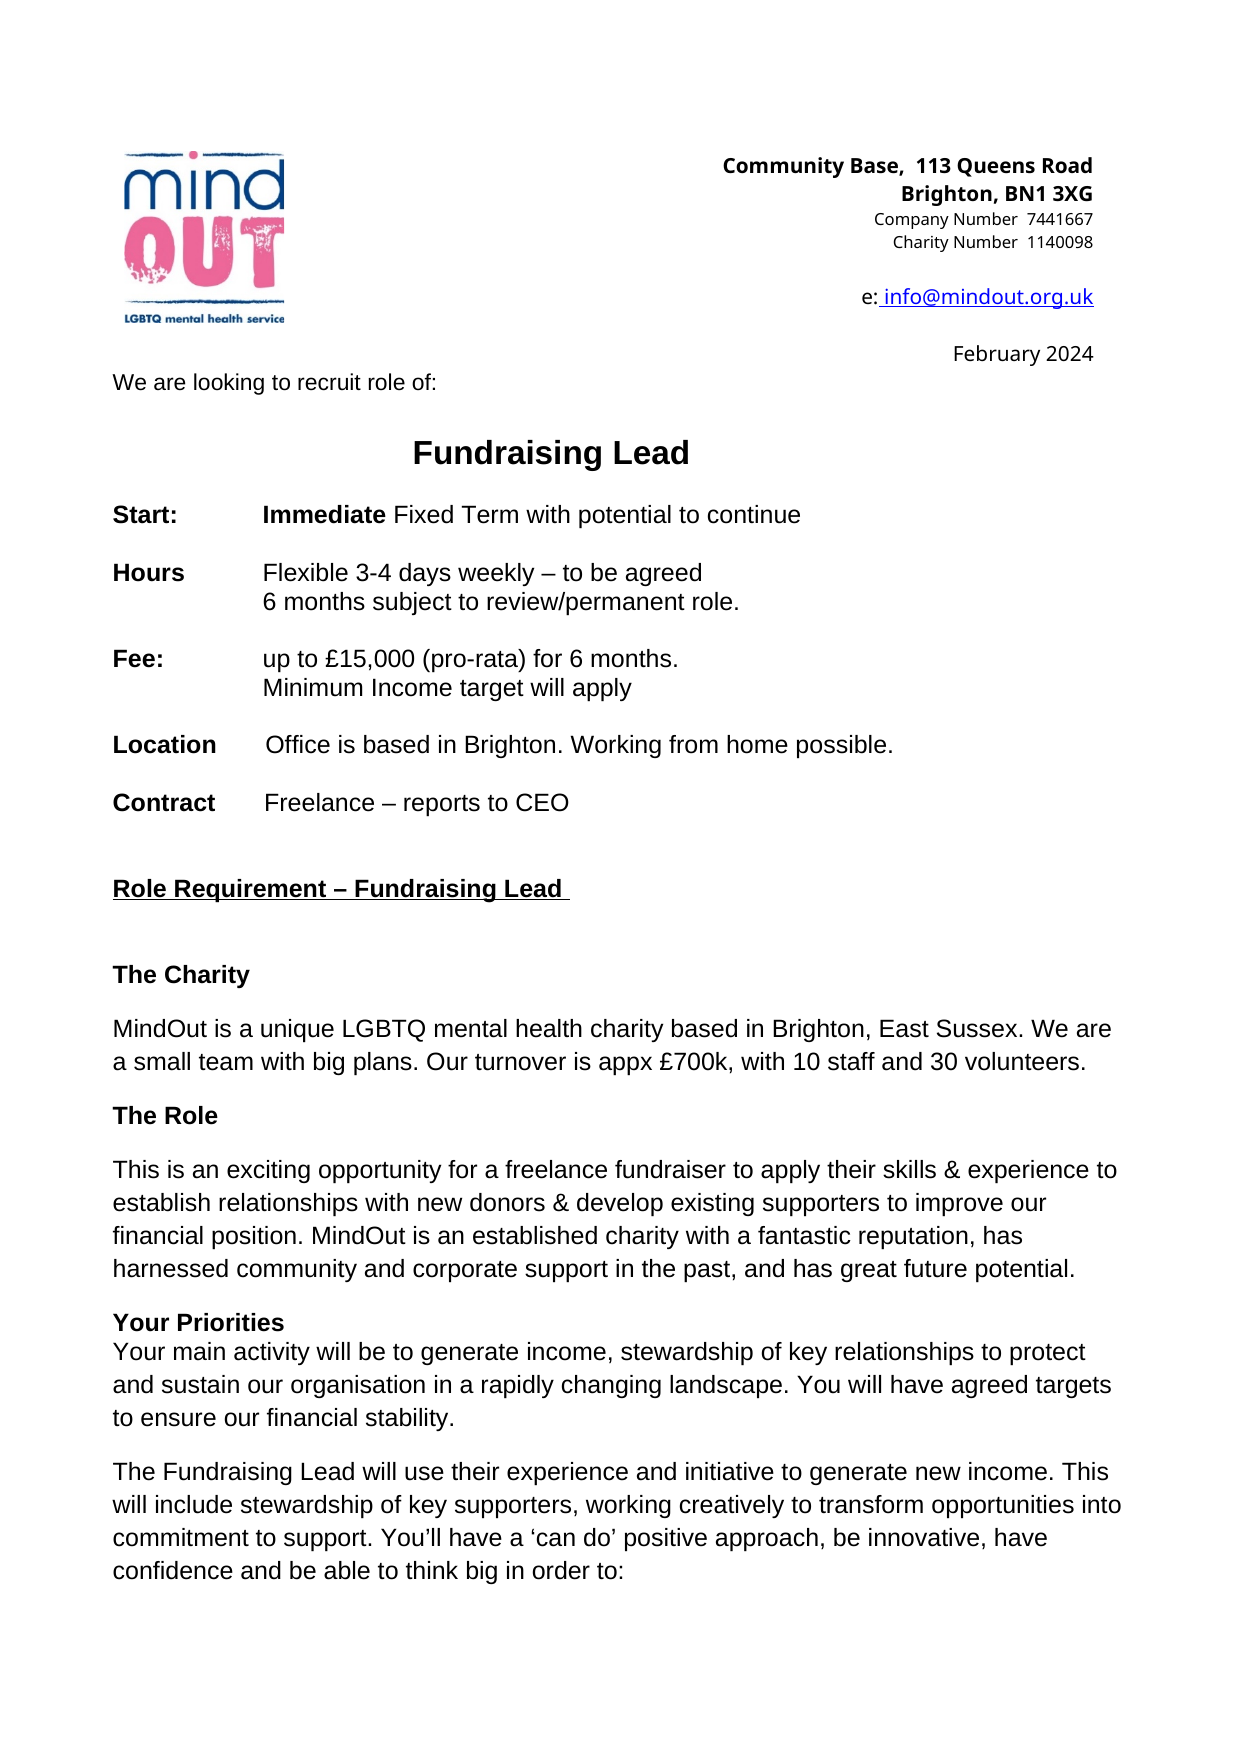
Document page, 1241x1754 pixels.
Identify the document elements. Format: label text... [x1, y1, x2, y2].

table_header [114, 151, 579, 367]
text 6 months subject to review/permanent role. [187, 587, 1128, 615]
table_header Community Base, 113 Queens Road Brighton, BN1 3XG Company Number 7441667 Charity Number 1140098 e: info@mindout.org.uk February 2024 [580, 151, 1104, 367]
text The Role [112, 1101, 1128, 1130]
text Role Requirement – Fundraising Lead [112, 874, 1128, 903]
text Start: Immediate Fixed Term with potential to continue [112, 500, 1128, 529]
text Contract Freelance – reports to CEO [112, 788, 1128, 817]
text The Fundraising Lead will use their experience and initiative to generate new income. This will include stewardship of key supporters, working creatively to transform opportunities into commitment to support. You’ll have a ‘can do’ positive approach, be innovative, have confidence and be able to think big in order to: [112, 1457, 1128, 1584]
text This is an exciting opportunity for a freelance fundraiser to apply their skills & experience to establish relationships with new donors & develop existing supporters to improve our financial position. MindOut is an established charity with a fantastic reputation, has harnessed community and corporate support in the past, and has great future potential. [112, 1155, 1128, 1283]
text Your main activity will be to generate income, stewardship of key relationships to protect and sustain our organisation in a rapidly changing landscape. You will have agreed targets to ensure our financial stability. [112, 1337, 1128, 1431]
text MindOut is a unique LGBTQ mental health charity based in Brighton, East Sussex. We are a small team with big plans. Our turnover is appx £700k, with 10 staff and 30 volunteers. [112, 1014, 1128, 1076]
text The Charity [112, 960, 1128, 989]
text We are looking to recruit role of: [112, 368, 1128, 395]
text Your Priorities [112, 1308, 1128, 1337]
text Location Office is based in Brighton. Working from home possible. [112, 730, 1128, 759]
text Minimum Income target will apply [187, 673, 1128, 702]
text Fee: up to £15,000 (pro-rata) for 6 months. [112, 644, 1128, 673]
text Fundraising Lead [412, 433, 1128, 472]
picture [124, 151, 285, 323]
text Hours Flexible 3-4 days weekly – to be agreed [112, 558, 1128, 587]
